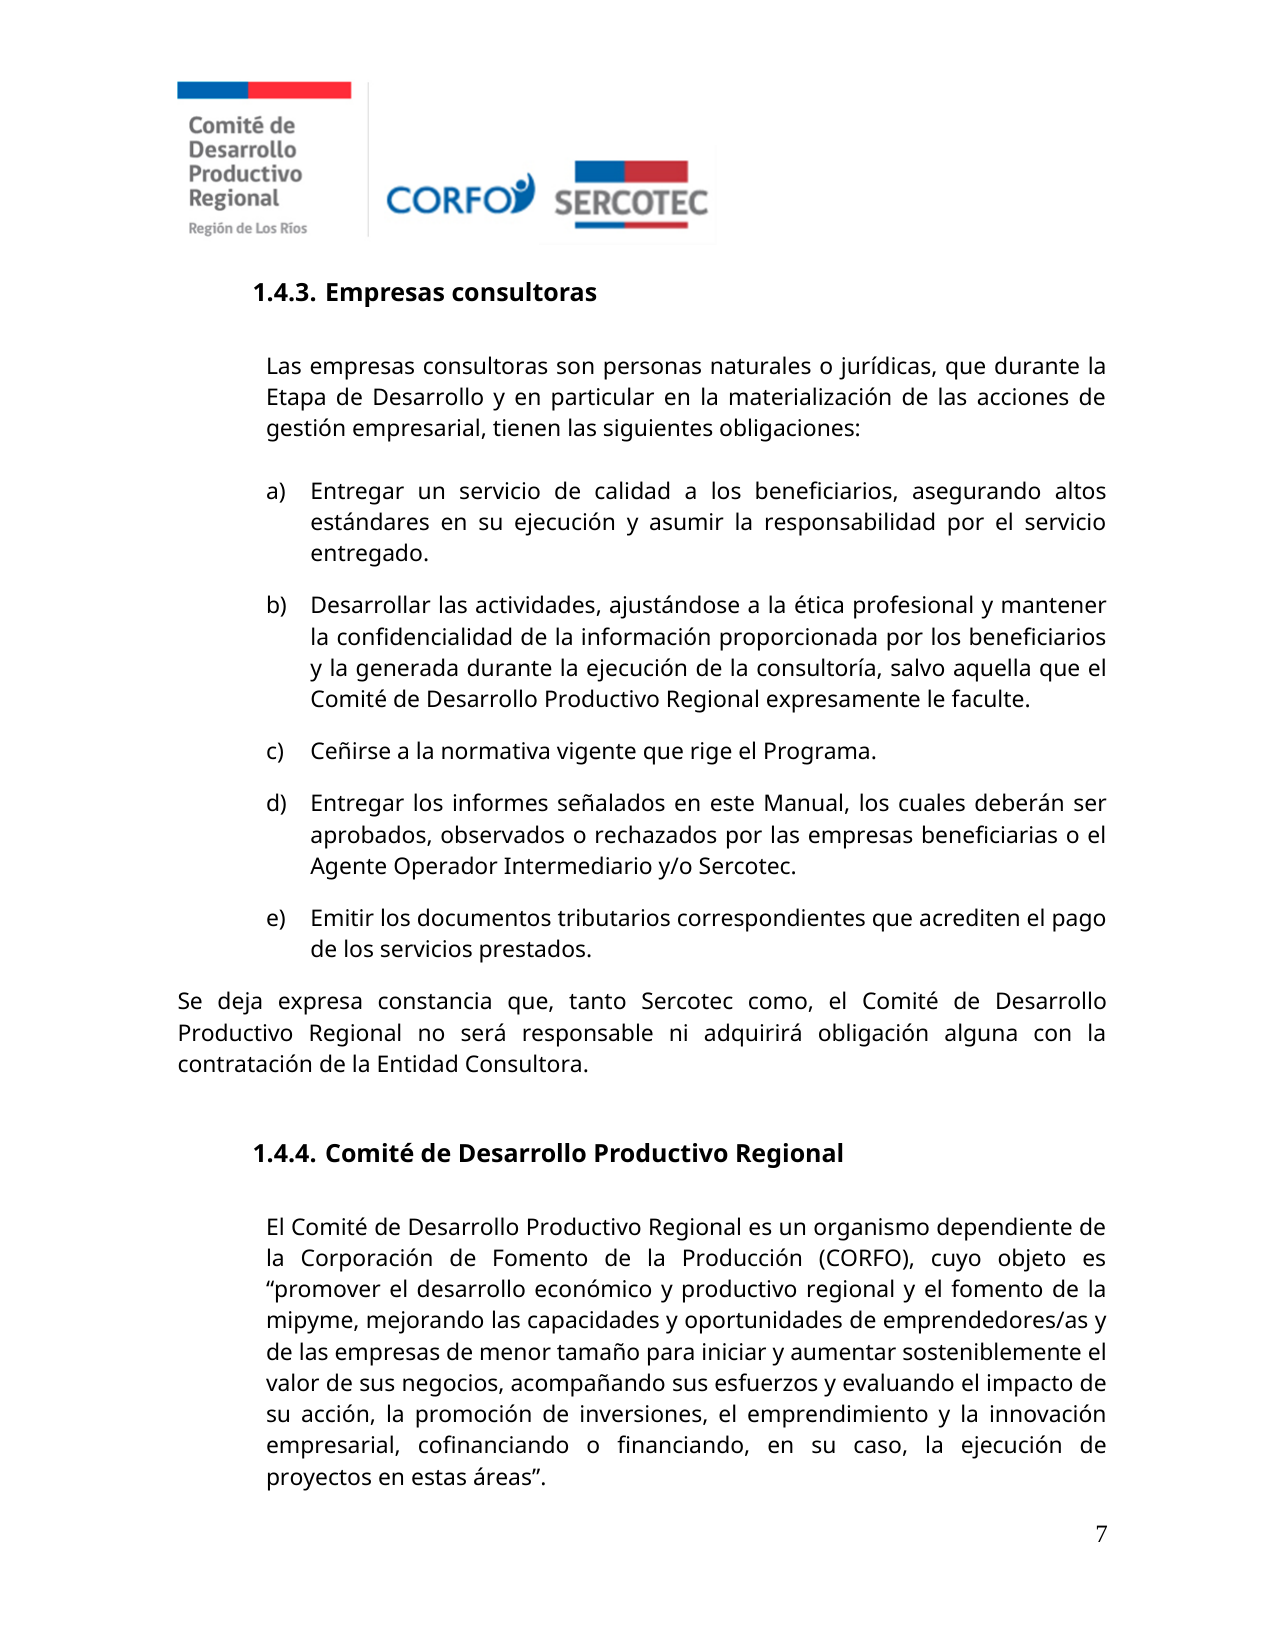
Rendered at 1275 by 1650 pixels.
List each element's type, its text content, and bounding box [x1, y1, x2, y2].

list Entregar un servicio de calidad a los beneficiarios, asegurando altos estándares en su ejecución y asumir la responsabilidad por el servicio entregado. [266, 475, 1107, 569]
picture [177, 73, 718, 246]
list Ceñirse a la normativa vigente que rige el Programa. [266, 735, 1107, 767]
text Se deja expresa constancia que, tanto Sercotec como, el Comité de Desarrollo Productivo Regional no será responsable ni adquirirá obligación alguna con la contratación de la Entidad Consultora. [177, 985, 1107, 1079]
list Entregar los informes señalados en este Manual, los cuales deberán ser aprobados, observados o rechazados por las empresas beneficiarias o el Agente Operador Intermediario y/o Sercotec. [266, 787, 1107, 881]
list Emitir los documentos tributarios correspondientes que acrediten el pago de los servicios prestados. [266, 902, 1107, 964]
subtitle Empresas consultoras [252, 274, 1107, 309]
subtitle Comité de Desarrollo Productivo Regional [252, 1135, 1107, 1169]
list Desarrollar las actividades, ajustándose a la ética profesional y mantener la confidencialidad de la información proporcionada por los beneficiarios y la generada durante la ejecución de la consultoría, salvo aquella que el Comité de Desarrollo Productivo Regional expresamente le faculte. [266, 589, 1107, 714]
text Las empresas consultoras son personas naturales o jurídicas, que durante la Etapa de Desarrollo y en particular en la materialización de las acciones de gestión empresarial, tienen las siguientes obligaciones: [266, 350, 1107, 444]
text El Comité de Desarrollo Productivo Regional es un organismo dependiente de la Corporación de Fomento de la Producción (CORFO), cuyo objeto es “promover el desarrollo económico y productivo regional y el fomento de la mipyme, mejorando las capacidades y oportunidades de emprendedores/as y de las empresas de menor tamaño para iniciar y aumentar sosteniblemente el valor de sus negocios, acompañando sus esfuerzos y evaluando el impacto de su acción, la promoción de inversiones, el emprendimiento y la innovación empresarial, cofinanciando o financiando, en su caso, la ejecución de proyectos en estas áreas”. [266, 1211, 1107, 1492]
